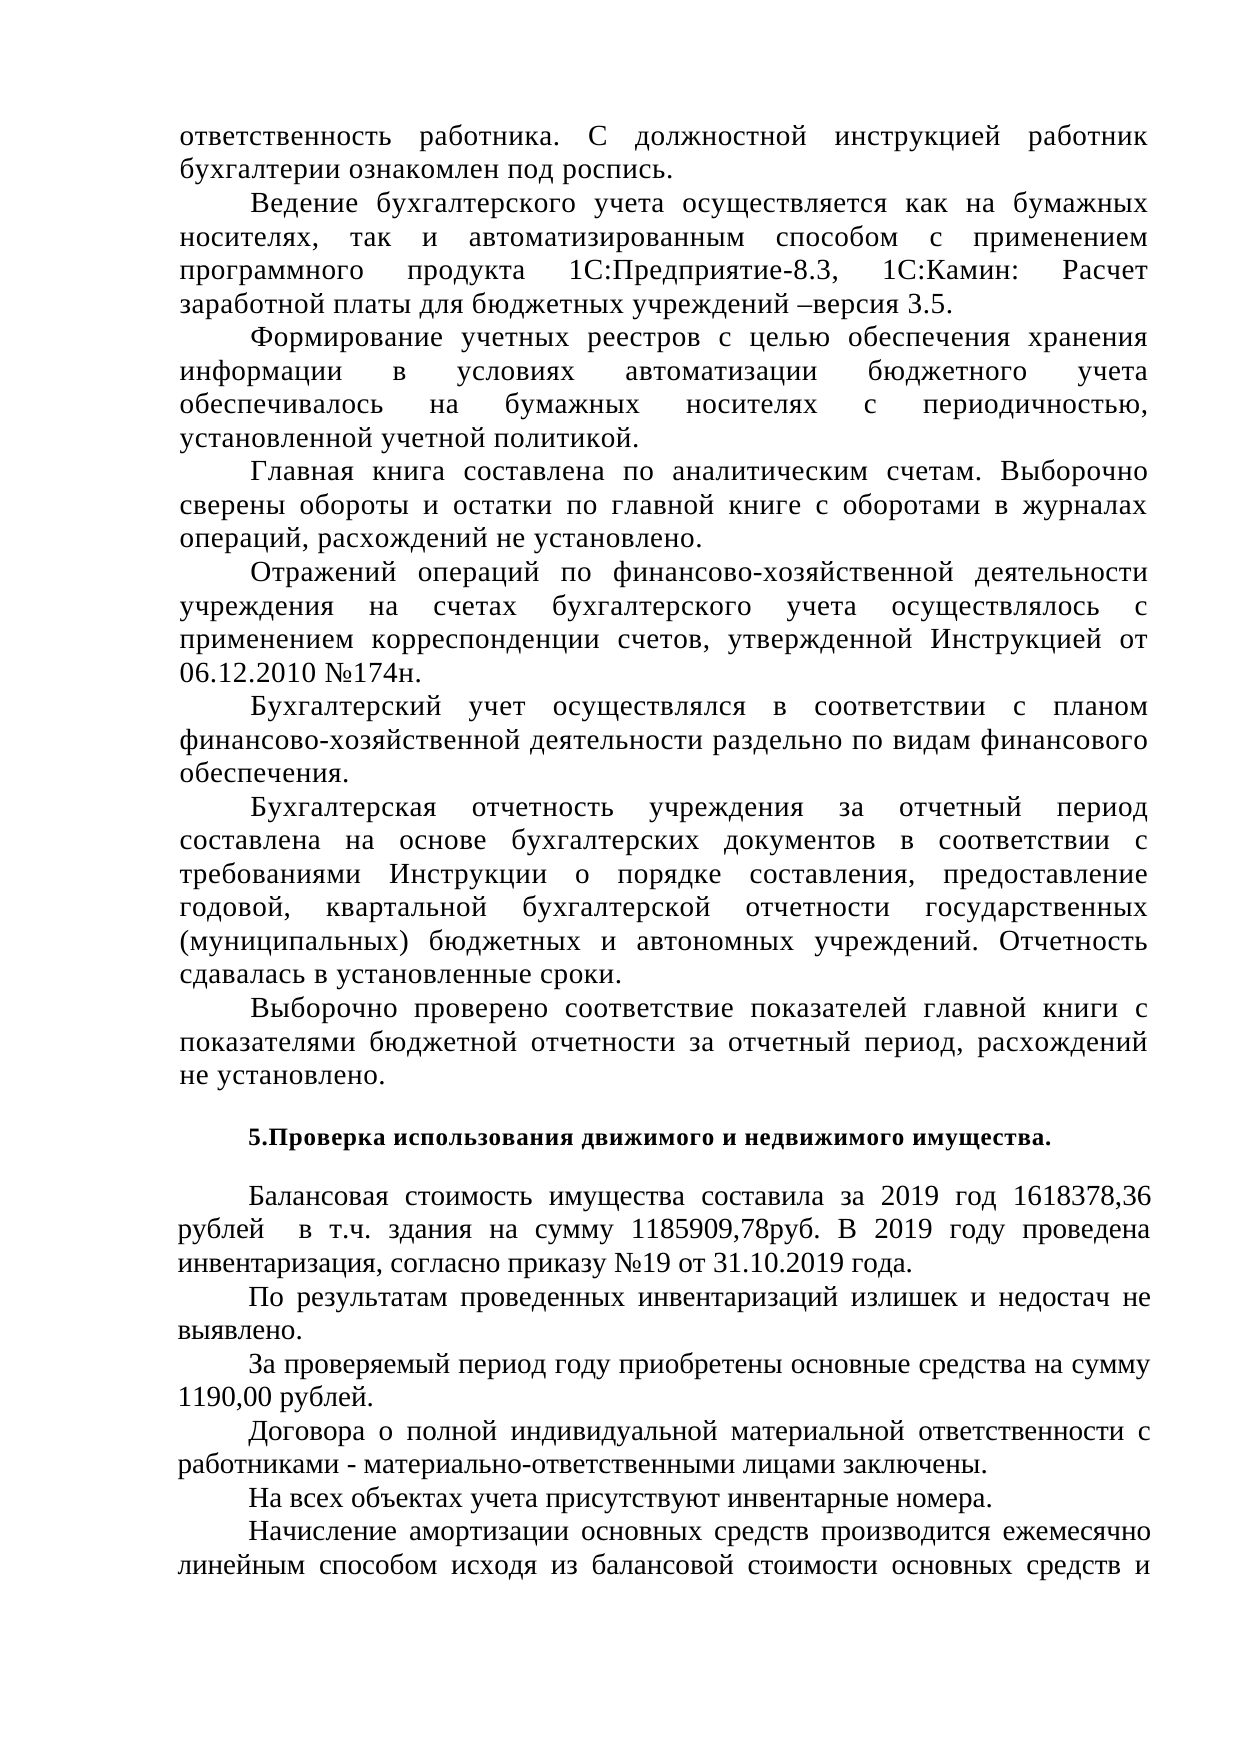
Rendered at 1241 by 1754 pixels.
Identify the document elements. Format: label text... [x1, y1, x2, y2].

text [179, 118, 1149, 185]
text Формирование учетных реестров с целью обеспечения хранения информации в условиях автоматизации бюджетного учета обеспечивалось на бумажных носителях с периодичностью, установленной учетной политикой. [179, 319, 1149, 453]
text За проверяемый период году приобретены основные средства на сумму 1190,00 рублей. [177, 1346, 1152, 1413]
text Бухгалтерский учет осуществлялся в соответствии с планом финансово-хозяйственной деятельности раздельно по видам финансового обеспечения. [179, 688, 1149, 789]
text Выборочно проверено соответствие показателей главной книги с показателями бюджетной отчетности за отчетный период, расхождений не установлено. [179, 990, 1149, 1091]
text Балансовая стоимость имущества составила за 2019 год 1618378,36 рублей в т.ч. здания на сумму 1185909,78руб. В 2019 году проведена инвентаризация, согласно приказу №19 от 31.10.2019 года. [177, 1178, 1152, 1279]
text На всех объектах учета присутствуют инвентарные номера. [177, 1480, 1152, 1513]
text Ведение бухгалтерского учета осуществляется как на бумажных носителях, так и автоматизированным способом с применением программного продукта 1С:Предприятие-8.3, 1С:Камин: Расчет заработной платы для бюджетных учреждений –версия 3.5. [179, 185, 1149, 319]
text Бухгалтерская отчетность учреждения за отчетный период составлена на основе бухгалтерских документов в соответствии с требованиями Инструкции о порядке составления, предоставление годовой, квартальной бухгалтерской отчетности государственных (муниципальных) бюджетных и автономных учреждений. Отчетность сдавалась в установленные сроки. [179, 789, 1149, 990]
text 5.Проверка использования движимого и недвижимого имущества. [177, 1122, 1152, 1151]
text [177, 1513, 1152, 1581]
text Отражений операций по финансово-хозяйственной деятельности учреждения на счетах бухгалтерского учета осуществлялось с применением корреспонденции счетов, утвержденной Инструкцией от 06.12.2010 №174н. [179, 554, 1149, 688]
text По результатам проведенных инвентаризаций излишек и недостач не выявлено. [177, 1279, 1152, 1346]
text Договора о полной индивидуальной материальной ответственности с работниками - материально-ответственными лицами заключены. [177, 1413, 1152, 1480]
text Главная книга составлена по аналитическим счетам. Выборочно сверены обороты и остатки по главной книге с оборотами в журналах операций, расхождений не установлено. [179, 453, 1149, 554]
